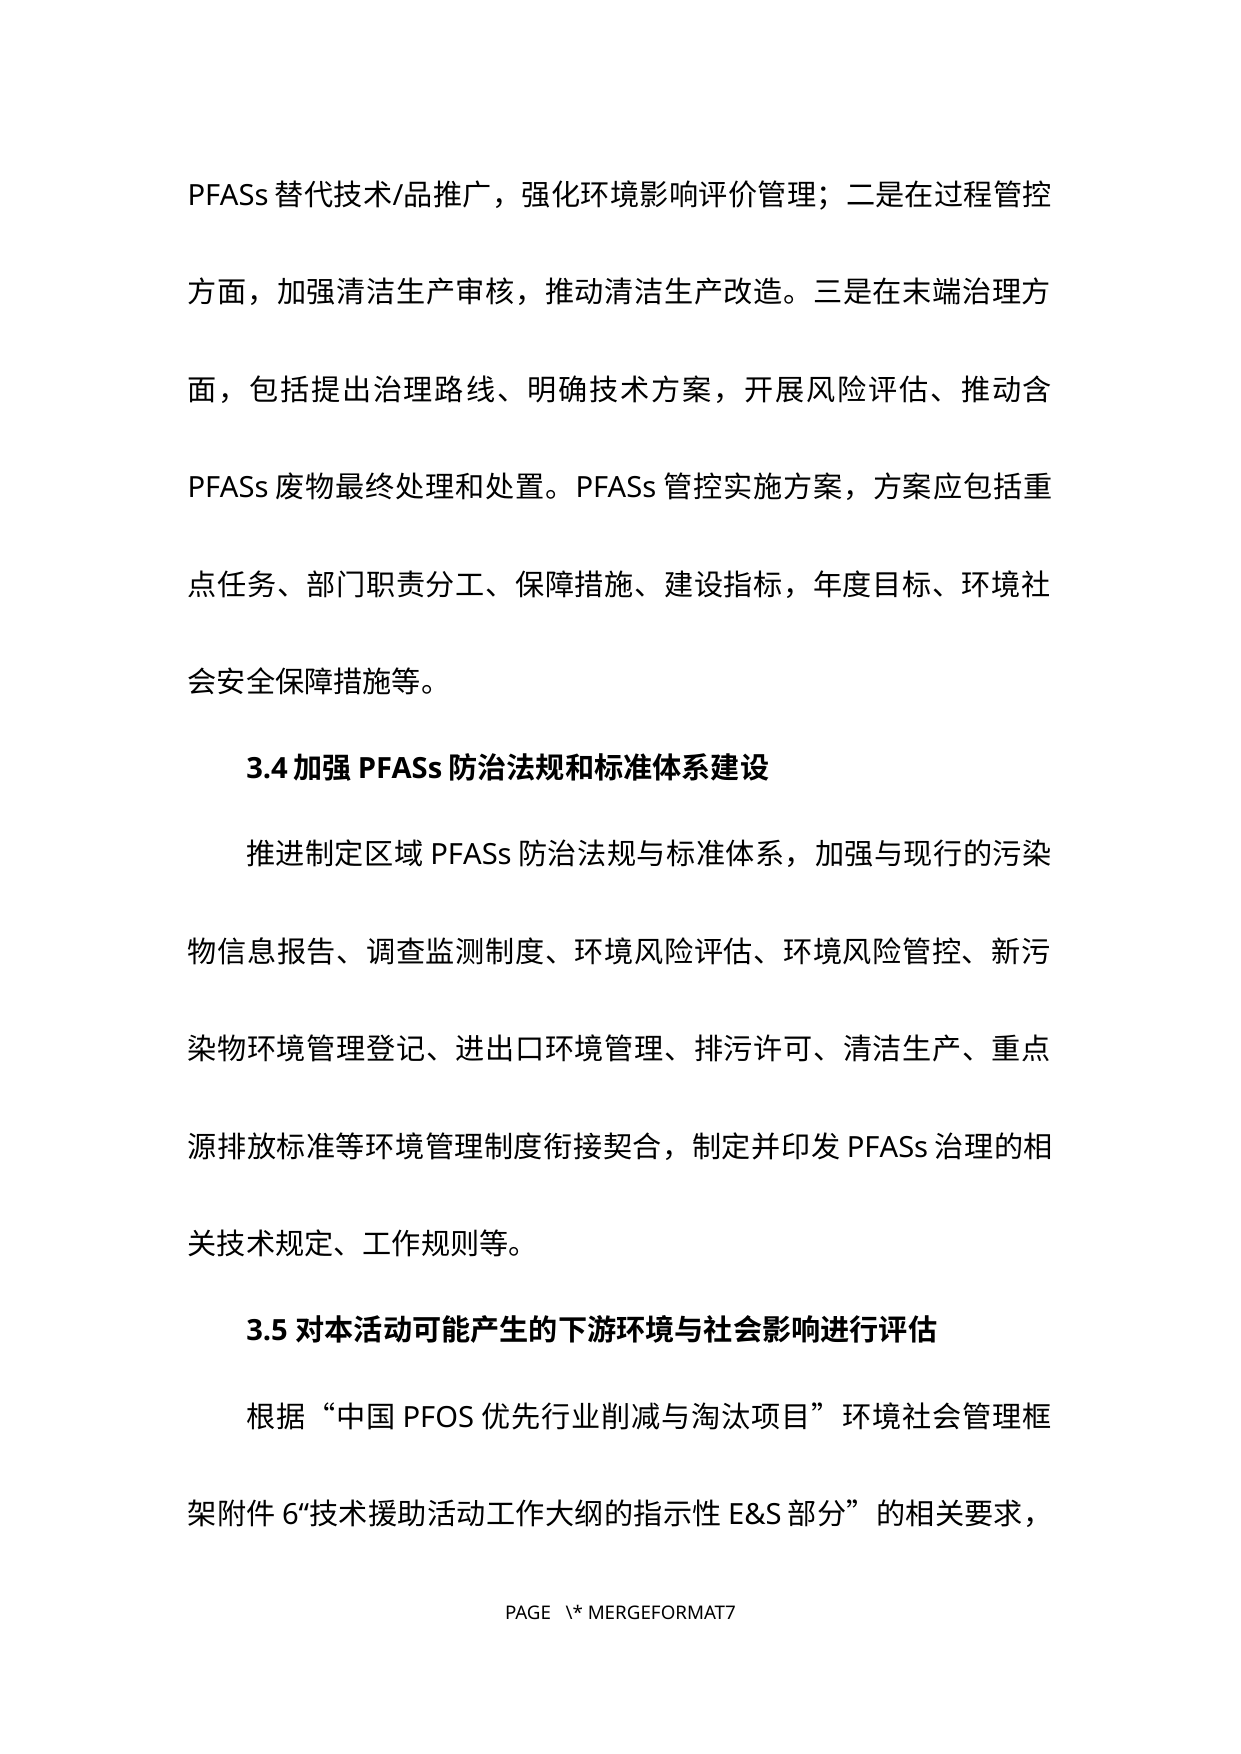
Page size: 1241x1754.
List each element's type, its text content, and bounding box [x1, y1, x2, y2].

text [187, 1382, 1053, 1544]
text 3.5 对本活动可能产生的下游环境与社会影响进行评估 [187, 1296, 1053, 1361]
text 3.4加强PFASs防治法规和标准体系建设 [187, 733, 1053, 798]
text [187, 160, 1053, 712]
text 推进制定区域PFASs防治法规与标准体系，加强与现行的污染物信息报告、调查监测制度、环境风险评估、环境风险管控、新污染物环境管理登记、进出口环境管理、排污许可、清洁生产、重点源排放标准等环境管理制度衔接契合，制定并印发PFASs治理的相关技术规定、工作规则等。 [187, 819, 1053, 1274]
